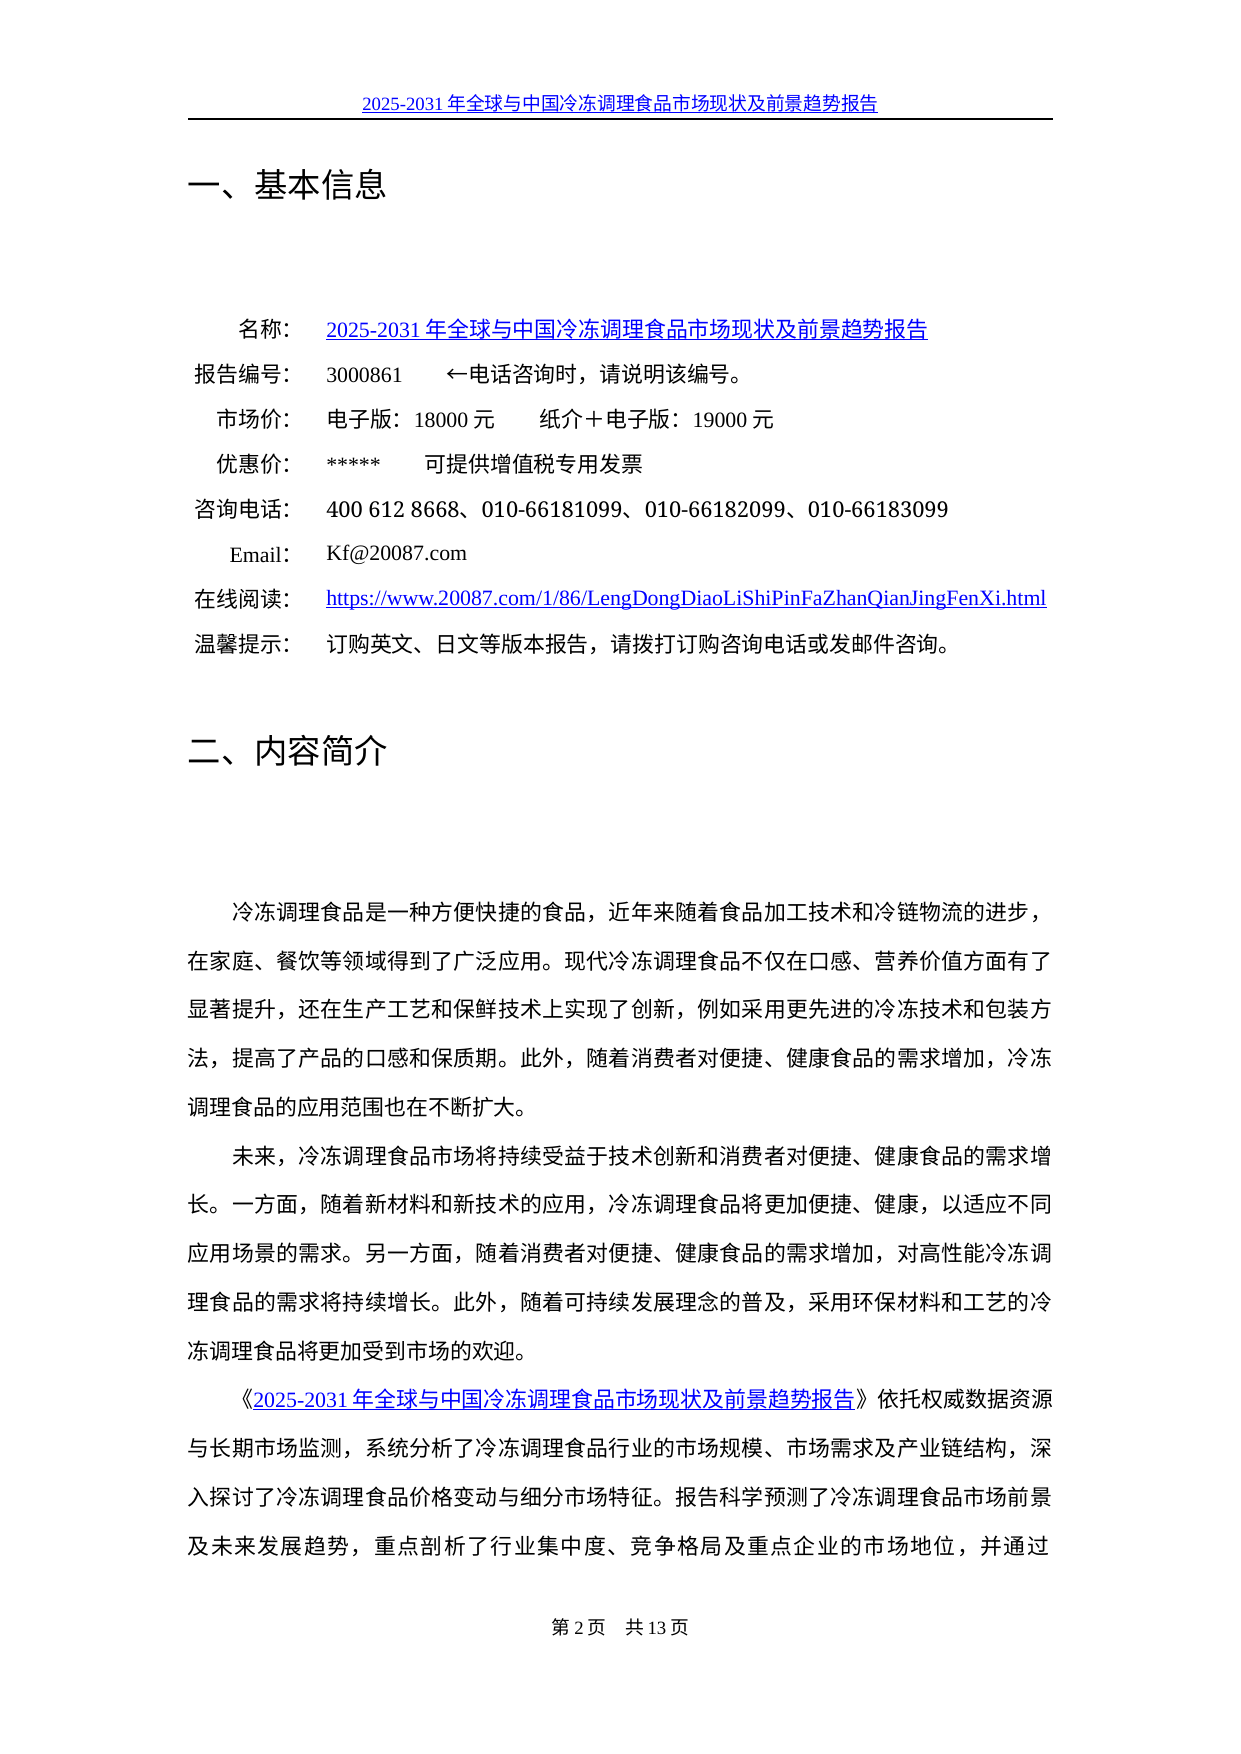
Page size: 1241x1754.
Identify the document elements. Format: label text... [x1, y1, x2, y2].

table_cell 咨询电话： [167, 492, 315, 537]
table_cell ***** 可提供增值税专用发票 [315, 447, 1073, 492]
title 二、内容简介 [187, 717, 1053, 782]
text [187, 894, 1053, 1561]
table_cell 电子版：18000 元 纸介＋电子版：19000 元 [315, 402, 1073, 447]
title 一、基本信息 [187, 150, 1053, 215]
table_cell 市场价： [167, 402, 315, 447]
table_cell 报告编号： [167, 357, 315, 402]
table_cell 温馨提示： [167, 627, 315, 672]
table_header 名称： [167, 312, 315, 357]
table_cell 3000861 ←电话咨询时，请说明该编号。 [315, 357, 1073, 402]
table_cell [315, 582, 1073, 627]
table_cell Kf@20087.com [315, 537, 1073, 582]
table_cell 订购英文、日文等版本报告，请拨打订购咨询电话或发邮件咨询。 [315, 627, 1073, 672]
table_cell 在线阅读： [167, 582, 315, 627]
table_header 2025-2031年全球与中国冷冻调理食品市场现状及前景趋势报告 [315, 312, 1073, 357]
table_cell Email： [167, 537, 315, 582]
table_cell 优惠价： [167, 447, 315, 492]
table_cell 400 612 8668、010-66181099、010-66182099、010-66183099 [315, 492, 1073, 537]
